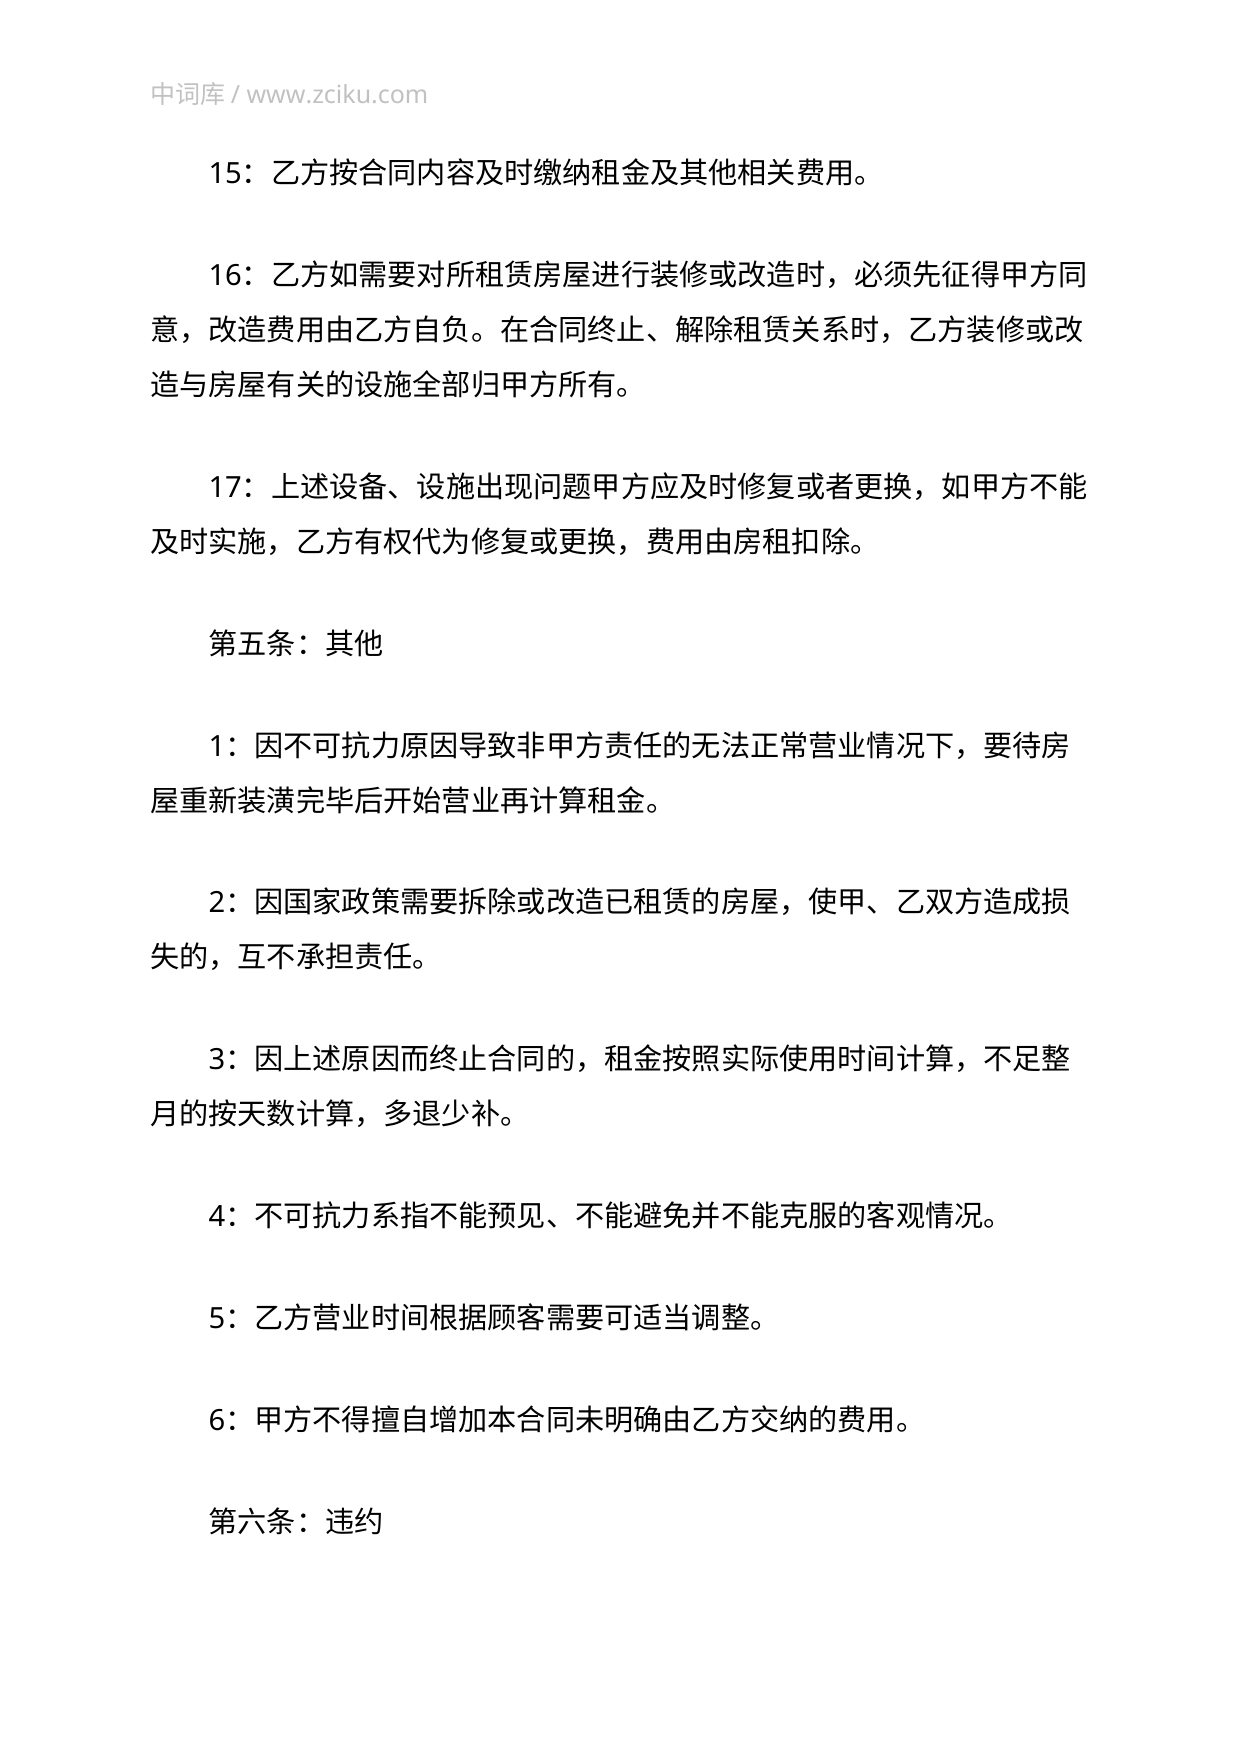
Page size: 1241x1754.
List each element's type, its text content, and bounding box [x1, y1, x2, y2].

text 1：因不可抗力原因导致非甲方责任的无法正常营业情况下，要待房屋重新装潢完毕后开始营业再计算租金。 [150, 722, 1090, 819]
text 4：不可抗力系指不能预见、不能避免并不能克服的客观情况。 [150, 1192, 1090, 1235]
text 5：乙方营业时间根据顾客需要可适当调整。 [150, 1294, 1090, 1337]
text 6：甲方不得擅自增加本合同未明确由乙方交纳的费用。 [150, 1396, 1090, 1439]
text 3：因上述原因而终止合同的，租金按照实际使用时间计算，不足整月的按天数计算，多退少补。 [150, 1036, 1090, 1133]
text 17：上述设备、设施出现问题甲方应及时修复或者更换，如甲方不能及时实施，乙方有权代为修复或更换，费用由房租扣除。 [150, 464, 1090, 561]
text 2：因国家政策需要拆除或改造已租赁的房屋，使甲、乙双方造成损失的，互不承担责任。 [150, 879, 1090, 976]
text 第五条：其他 [150, 620, 1090, 663]
text 16：乙方如需要对所租赁房屋进行装修或改造时，必须先征得甲方同意，改造费用由乙方自负。在合同终止、解除租赁关系时，乙方装修或改造与房屋有关的设施全部归甲方所有。 [150, 252, 1090, 404]
text 第六条：违约 [150, 1498, 1090, 1541]
text 15：乙方按合同内容及时缴纳租金及其他相关费用。 [150, 150, 1090, 192]
